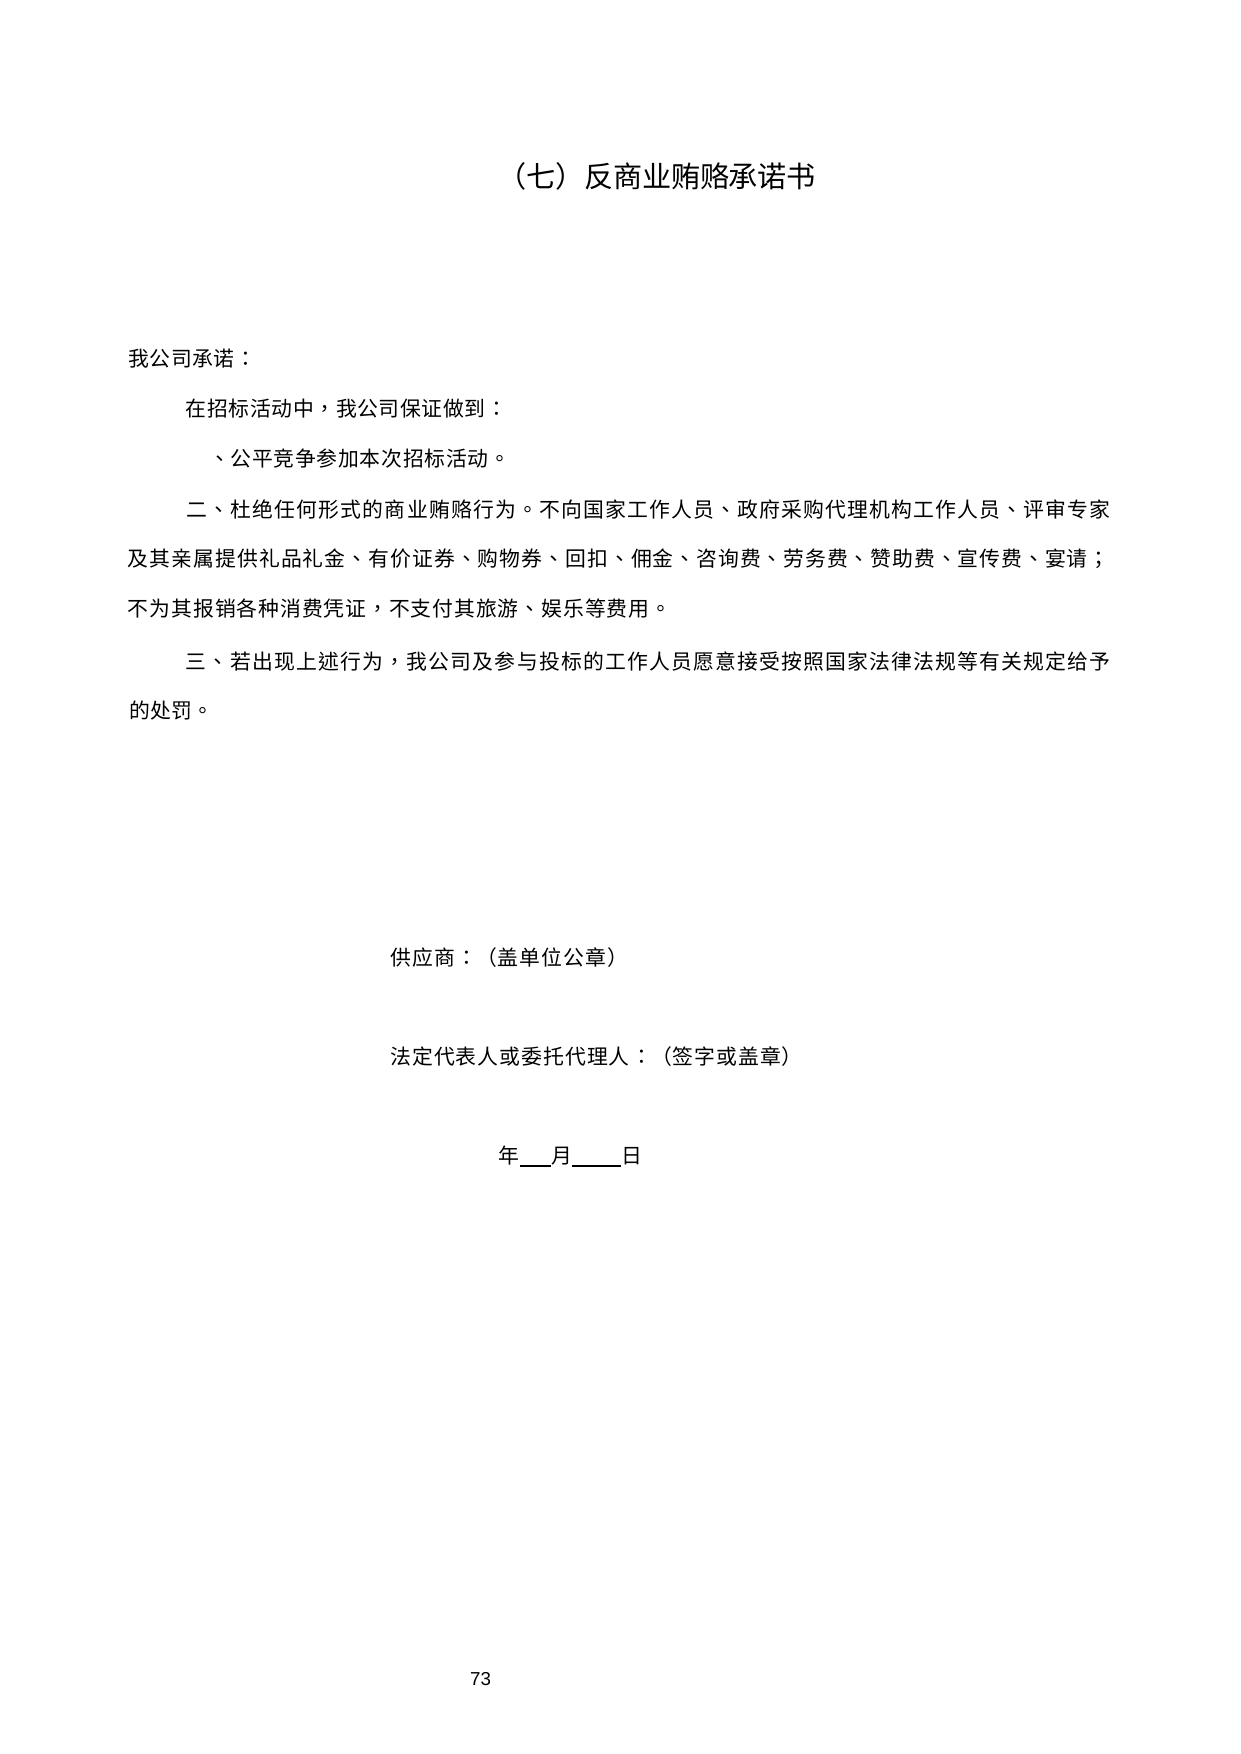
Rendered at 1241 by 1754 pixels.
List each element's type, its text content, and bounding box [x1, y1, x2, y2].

text 年 月 日 [389, 1142, 1113, 1169]
text 、公平竞争参加本次招标活动。 [209, 445, 1113, 472]
text （七）反商业贿赂承诺书 [497, 159, 1113, 195]
text 供应商：（盖单位公章） [390, 943, 1113, 972]
text 二、杜绝任何形式的商业贿赂行为。不向国家工作人员、政府采购代理机构工作人员、评审专家及其亲属提供礼品礼金、有价证券、购物券、回扣、佣金、咨询费、劳务费、赞助费、宣传费、宴请；不为其报销各种消费凭证，不支付其旅游、娱乐等费用。 [128, 495, 1113, 623]
text 法定代表人或委托代理人：（签字或盖章） [390, 1043, 1113, 1070]
text 我公司承诺： [128, 345, 1113, 372]
text 三、若出现上述行为，我公司及参与投标的工作人员愿意接受按照国家法律法规等有关规定给予的处罚。 [129, 647, 1113, 725]
text 在招标活动中，我公司保证做到： [186, 395, 1113, 422]
